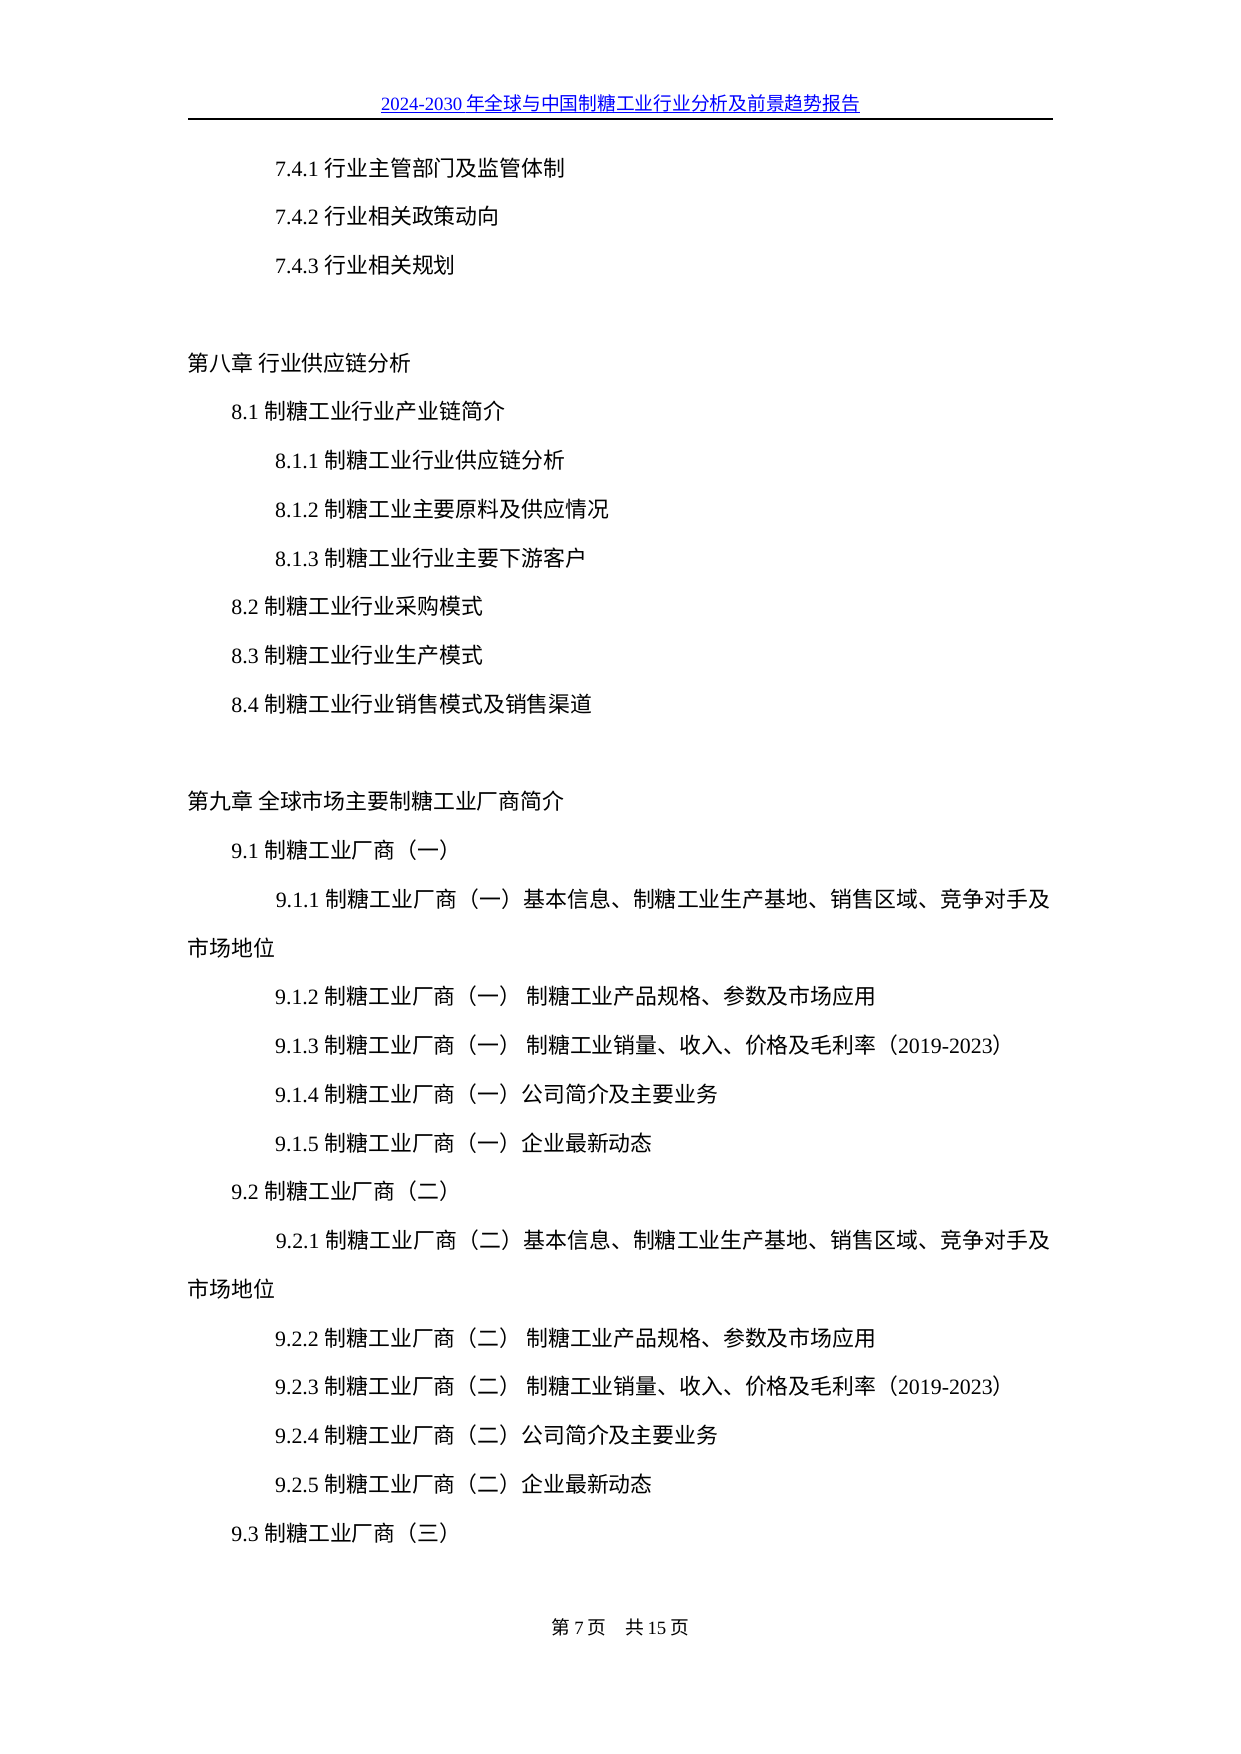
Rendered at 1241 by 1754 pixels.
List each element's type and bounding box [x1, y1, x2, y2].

text [187, 150, 1053, 1548]
